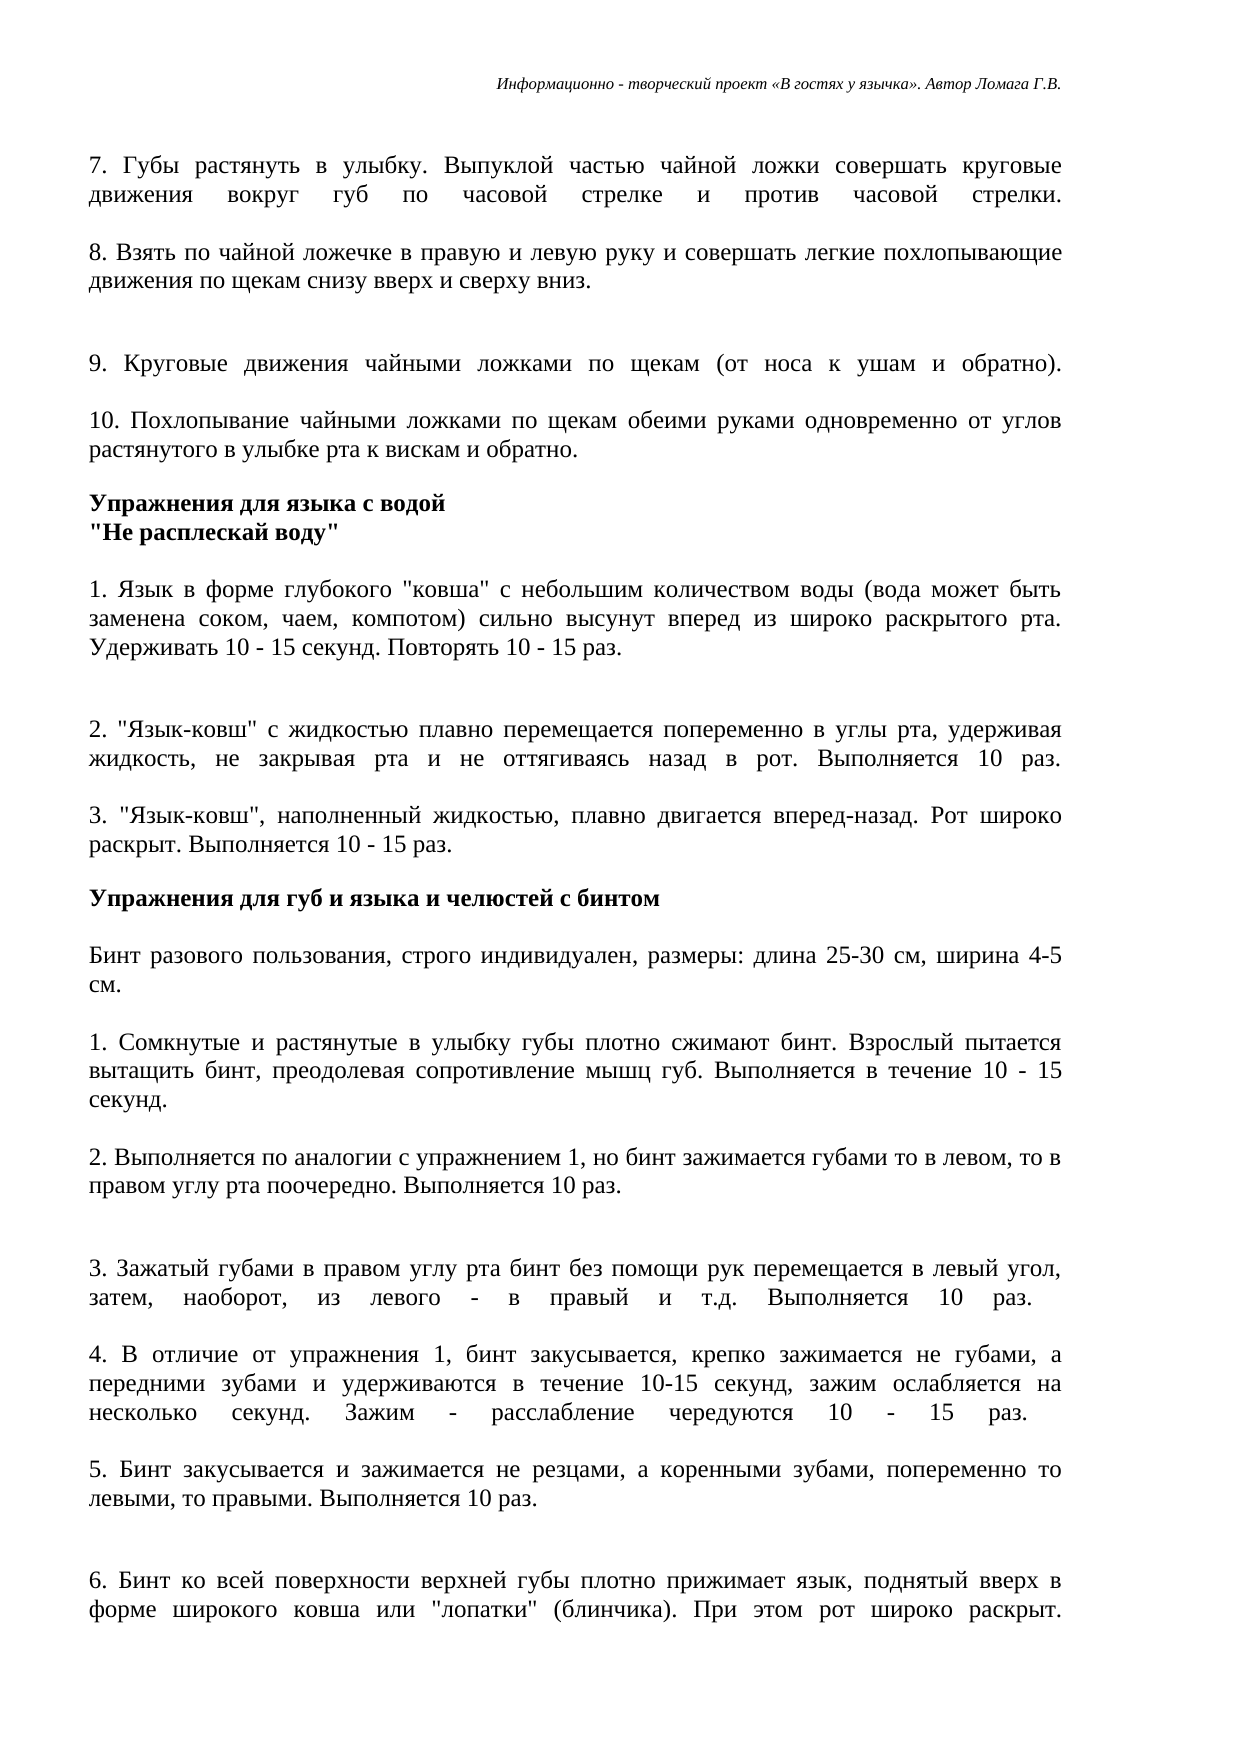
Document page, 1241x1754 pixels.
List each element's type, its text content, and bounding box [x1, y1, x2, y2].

text 2. "Язык-ковш" с жидкостью плавно перемещается попеременно в углы рта, удерживая жидкость, не закрывая рта и не оттягиваясь назад в рот. Выполняется 10 раз. 3. "Язык-ковш", наполненный жидкостью, плавно двигается вперед-назад. Рот широко раскрыт. Выполняется 10 - 15 раз. [88, 685, 1063, 858]
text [88, 122, 1063, 294]
text "Не расплескай воду" [88, 517, 1063, 545]
text Бинт разового пользования, строго индивидуален, размеры: длина 25-30 см, ширина 4-5 см. 1. Сомкнутые и растянутые в улыбку губы плотно сжимают бинт. Взрослый пытается вытащить бинт, преодолевая сопротивление мышц губ. Выполняется в течение 10 - 15 секунд. 2. Выполняется по аналогии с упражнением 1, но бинт зажимается губами то в левом, то в правом углу рта поочередно. Выполняется 10 раз. [88, 912, 1063, 1199]
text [88, 1537, 1063, 1623]
text 1. Язык в форме глубокого "ковша" с небольшим количеством воды (вода может быть заменена соком, чаем, компотом) сильно высунут вперед из широко раскрытого рта. Удерживать 10 - 15 секунд. Повторять 10 - 15 раз. [88, 545, 1063, 660]
text Упражнения для губ и языка и челюстей с бинтом [88, 883, 1063, 912]
text 3. Зажатый губами в правом углу рта бинт без помощи рук перемещается в левый угол, затем, наоборот, из левого - в правый и т.д. Выполняется 10 раз. 4. В отличие от упражнения 1, бинт закусывается, крепко зажимается не губами, а передними зубами и удерживаются в течение 10-15 секунд, зажим ослабляется на несколько секунд. Зажим - расслабление чередуются 10 - 15 раз. 5. Бинт закусывается и зажимается не резцами, а коренными зубами, попеременно то левыми, то правыми. Выполняется 10 раз. [88, 1224, 1063, 1512]
text 9. Круговые движения чайными ложками по щекам (от носа к ушам и обратно). 10. Похлопывание чайными ложками по щекам обеими руками одновременно от углов растянутого в улыбке рта к вискам и обратно. [88, 319, 1063, 463]
text Упражнения для языка с водой [88, 488, 1063, 517]
